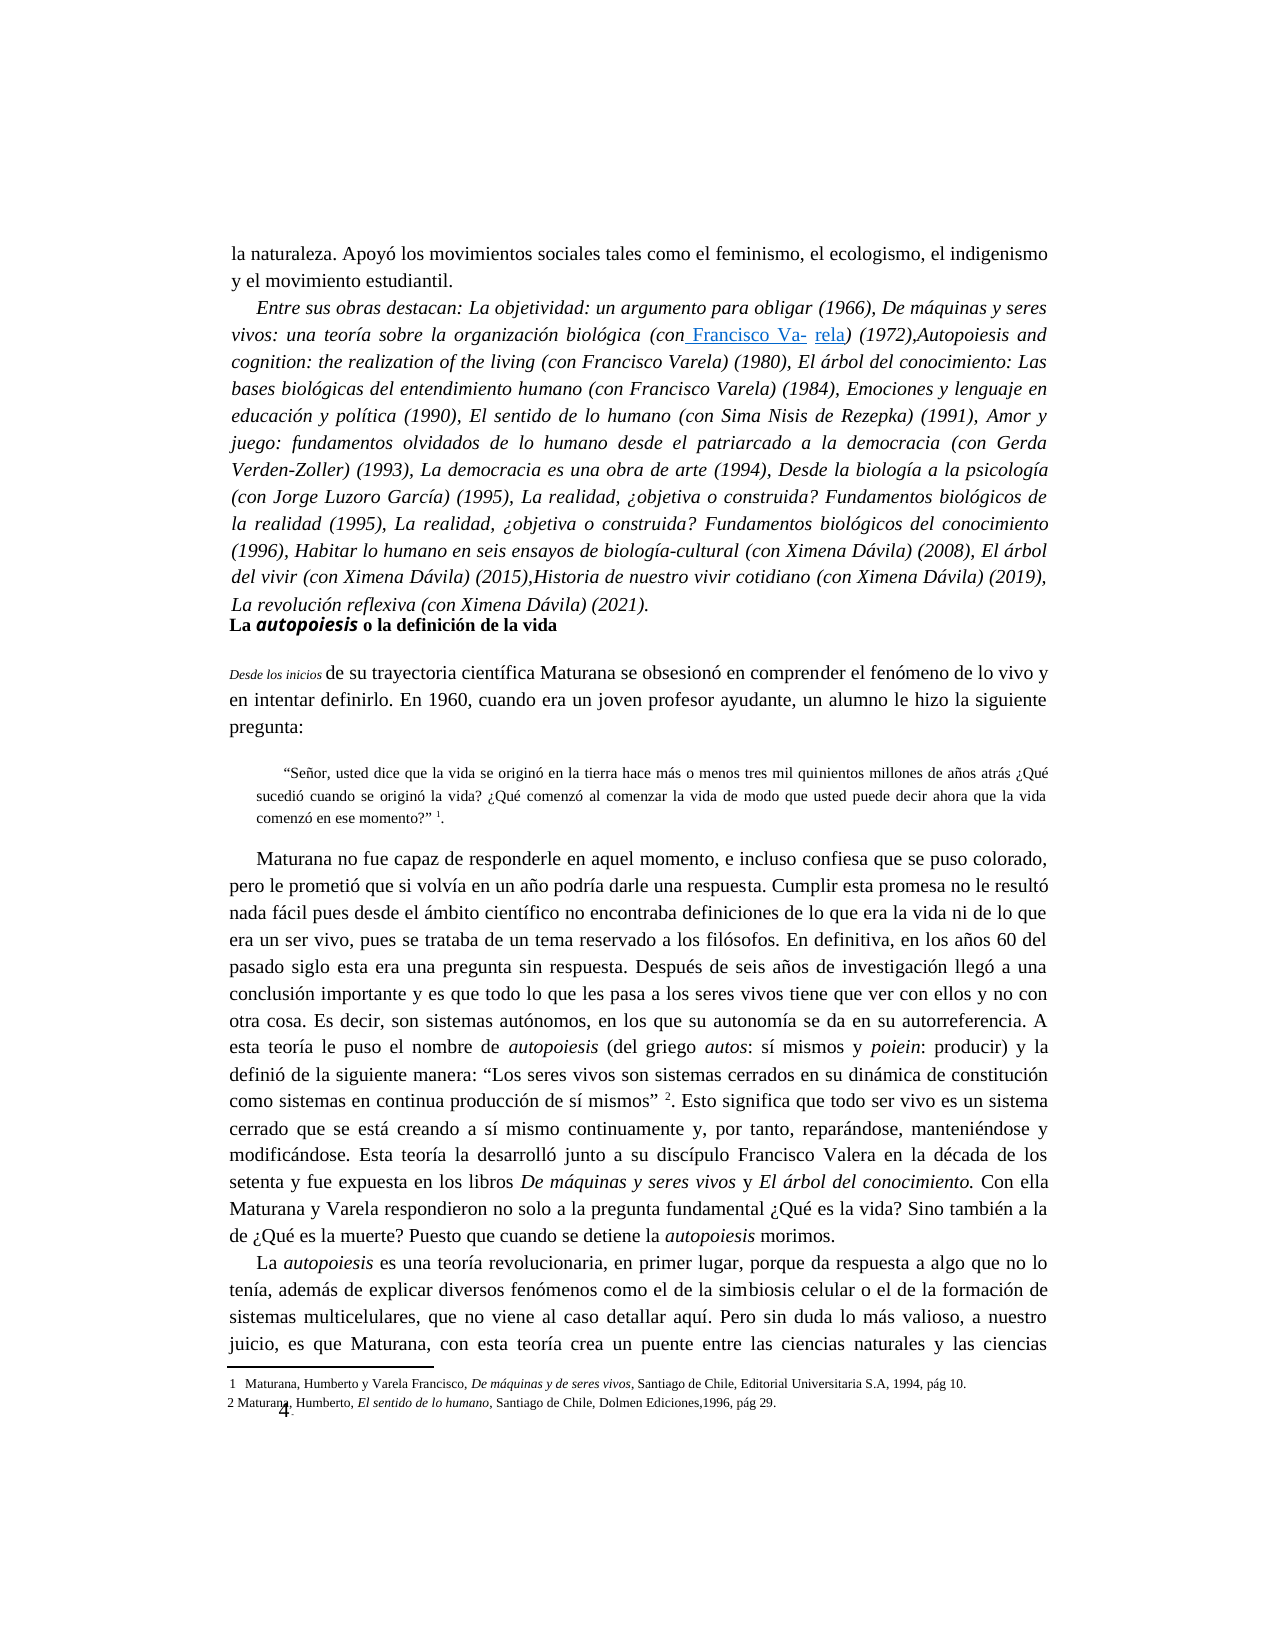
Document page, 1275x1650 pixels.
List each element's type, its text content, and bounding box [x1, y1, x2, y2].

text Maturana no fue capaz de responderle en aquel momento, e incluso confiesa que se puso colorado, pero le prometió que si volvía en un año podría darle una respuesta. Cumplir esta promesa no le resultó nada fácil pues desde el ámbito científico no encontraba definiciones de lo que era la vida ni de lo que era un ser vivo, pues se trataba de un tema reservado a los filósofos. En definitiva, en los años 60 del pasado siglo esta era una pregunta sin respuesta. Después de seis años de investigación llegó a una conclusión importante y es que todo lo que les pasa a los seres vivos tiene que ver con ellos y no con otra cosa. Es decir, son sistemas autónomos, en los que su autonomía se da en su autorreferencia. A esta teoría le puso el nombre de autopoiesis (del griego autos: sí mismos y poiein: producir) y la definió de la siguiente manera: “Los seres vivos son sistemas cerrados en su dinámica de constitución como sistemas en continua producción de sí mismos” . Esto significa que todo ser vivo es un sistema cerrado que se está creando a sí mismo continuamente y, por tanto, reparándose, manteniéndose y modificándose. Esta teoría la desarrolló junto a su discípulo Francisco Valera en la década de los setenta y fue expuesta en los libros De máquinas y seres vivos y El árbol del conocimiento. Con ella Maturana y Varela respondieron no solo a la pregunta fundamental ¿Qué es la vida? Sino también a la de ¿Qué es la muerte? Puesto que cuando se detiene la autopoiesis morimos. [229, 843, 1049, 1248]
text “Señor, usted dice que la vida se originó en la tierra hace más o menos tres mil quinientos millones de años atrás ¿Qué sucedió cuando se originó la vida? ¿Qué comenzó al comenzar la vida de modo que usted puede decir ahora que la vida comenzó en ese momento?” . [256, 761, 1049, 828]
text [231, 239, 1049, 293]
text Desde los inicios de su trayectoria científica Maturana se obsesionó en comprender el fenómeno de lo vivo y en intentar definirlo. En 1960, cuando era un joven profesor ayudante, un alumno le hizo la siguiente pregunta: [229, 657, 1049, 738]
text Entre sus obras destacan: La objetividad: un argumento para obligar (1966), De máquinas y seres vivos: una teoría sobre la organización biológica (con Francisco Va- rela) (1972),Autopoiesis and cognition: the realization of the living (con Francisco Varela) (1980), El árbol del conocimiento: Las bases biológicas del entendimiento humano (con Francisco Varela) (1984), Emociones y lenguaje en educación y política (1990), El sentido de lo humano (con Sima Nisis de Rezepka) (1991), Amor y juego: fundamentos olvidados de lo humano desde el patriarcado a la democracia (con Gerda Verden-Zoller) (1993), La democracia es una obra de arte (1994), Desde la biología a la psicología (con Jorge Luzoro García) (1995), La realidad, ¿objetiva o construida? Fundamentos biológicos de la realidad (1995), La realidad, ¿objetiva o construida? Fundamentos biológicos del conocimiento (1996), Habitar lo humano en seis ensayos de biología-cultural (con Ximena Dávila) (2008), El árbol del vivir (con Ximena Dávila) (2015),Historia de nuestro vivir cotidiano (con Ximena Dávila) (2019), La revolución reflexiva (con Ximena Dávila) (2021). [231, 293, 1049, 616]
text La autopoiesis o la definición de la vida [229, 616, 1051, 635]
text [229, 1248, 1049, 1356]
